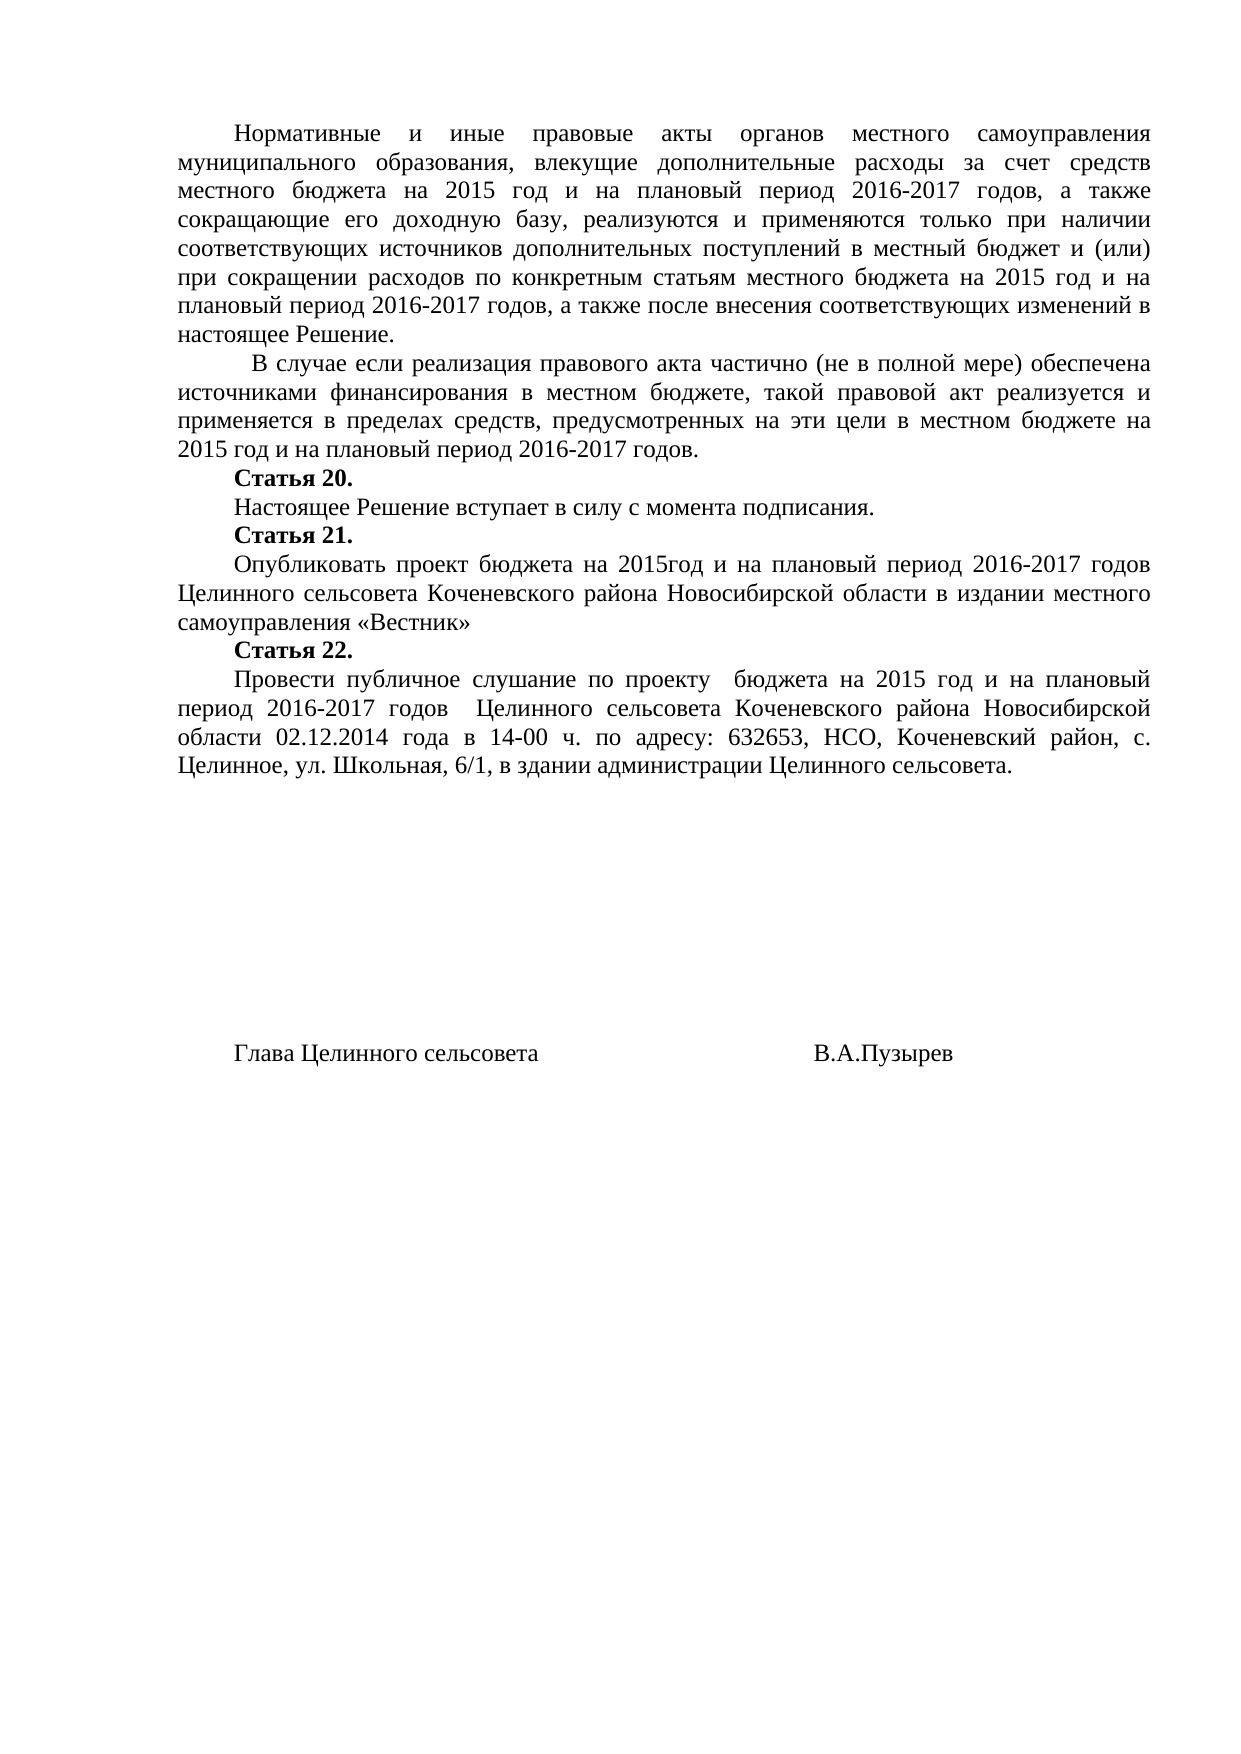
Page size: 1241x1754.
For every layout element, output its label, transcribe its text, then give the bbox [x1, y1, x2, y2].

text Нормативные и иные правовые акты органов местного самоуправления муниципального образования, влекущие дополнительные расходы за счет средств местного бюджета на 2015 год и на плановый период 2016-2017 годов, а также сокращающие его доходную базу, реализуются и применяются только при наличии соответствующих источников дополнительных поступлений в местный бюджет и (или) при сокращении расходов по конкретным статьям местного бюджета на 2015 год и на плановый период 2016-2017 годов, а также после внесения соответствующих изменений в настоящее Решение. [177, 118, 1152, 348]
text Статья 22. [177, 636, 1152, 664]
text Статья 21. [233, 521, 1152, 549]
text Настоящее Решение вступает в силу с момента подписания. [233, 492, 1152, 521]
text В случае если реализация правового акта частично (не в полной мере) обеспечена источниками финансирования в местном бюджете, такой правовой акт реализуется и применяется в пределах средств, предусмотренных на эти цели в местном бюджете на 2015 год и на плановый период 2016-2017 годов. [177, 348, 1152, 463]
text Опубликовать проект бюджета на 2015год и на плановый период 2016-2017 годов Целинного сельсовета Коченевского района Новосибирской области в издании местного самоуправления «Вестник» [177, 549, 1152, 636]
text Провести публичное слушание по проекту бюджета на 2015 год и на плановый период 2016-2017 годов Целинного сельсовета Коченевского района Новосибирской области 02.12.2014 года в 14-00 ч. по адресу: 632653, НСО, Коченевский район, с. Целинное, ул. Школьная, 6/1, в здании администрации Целинного сельсовета. [177, 664, 1152, 779]
text Глава Целинного сельсовета В.А.Пузырев [177, 1038, 1152, 1067]
text Статья 20. [177, 463, 1152, 492]
